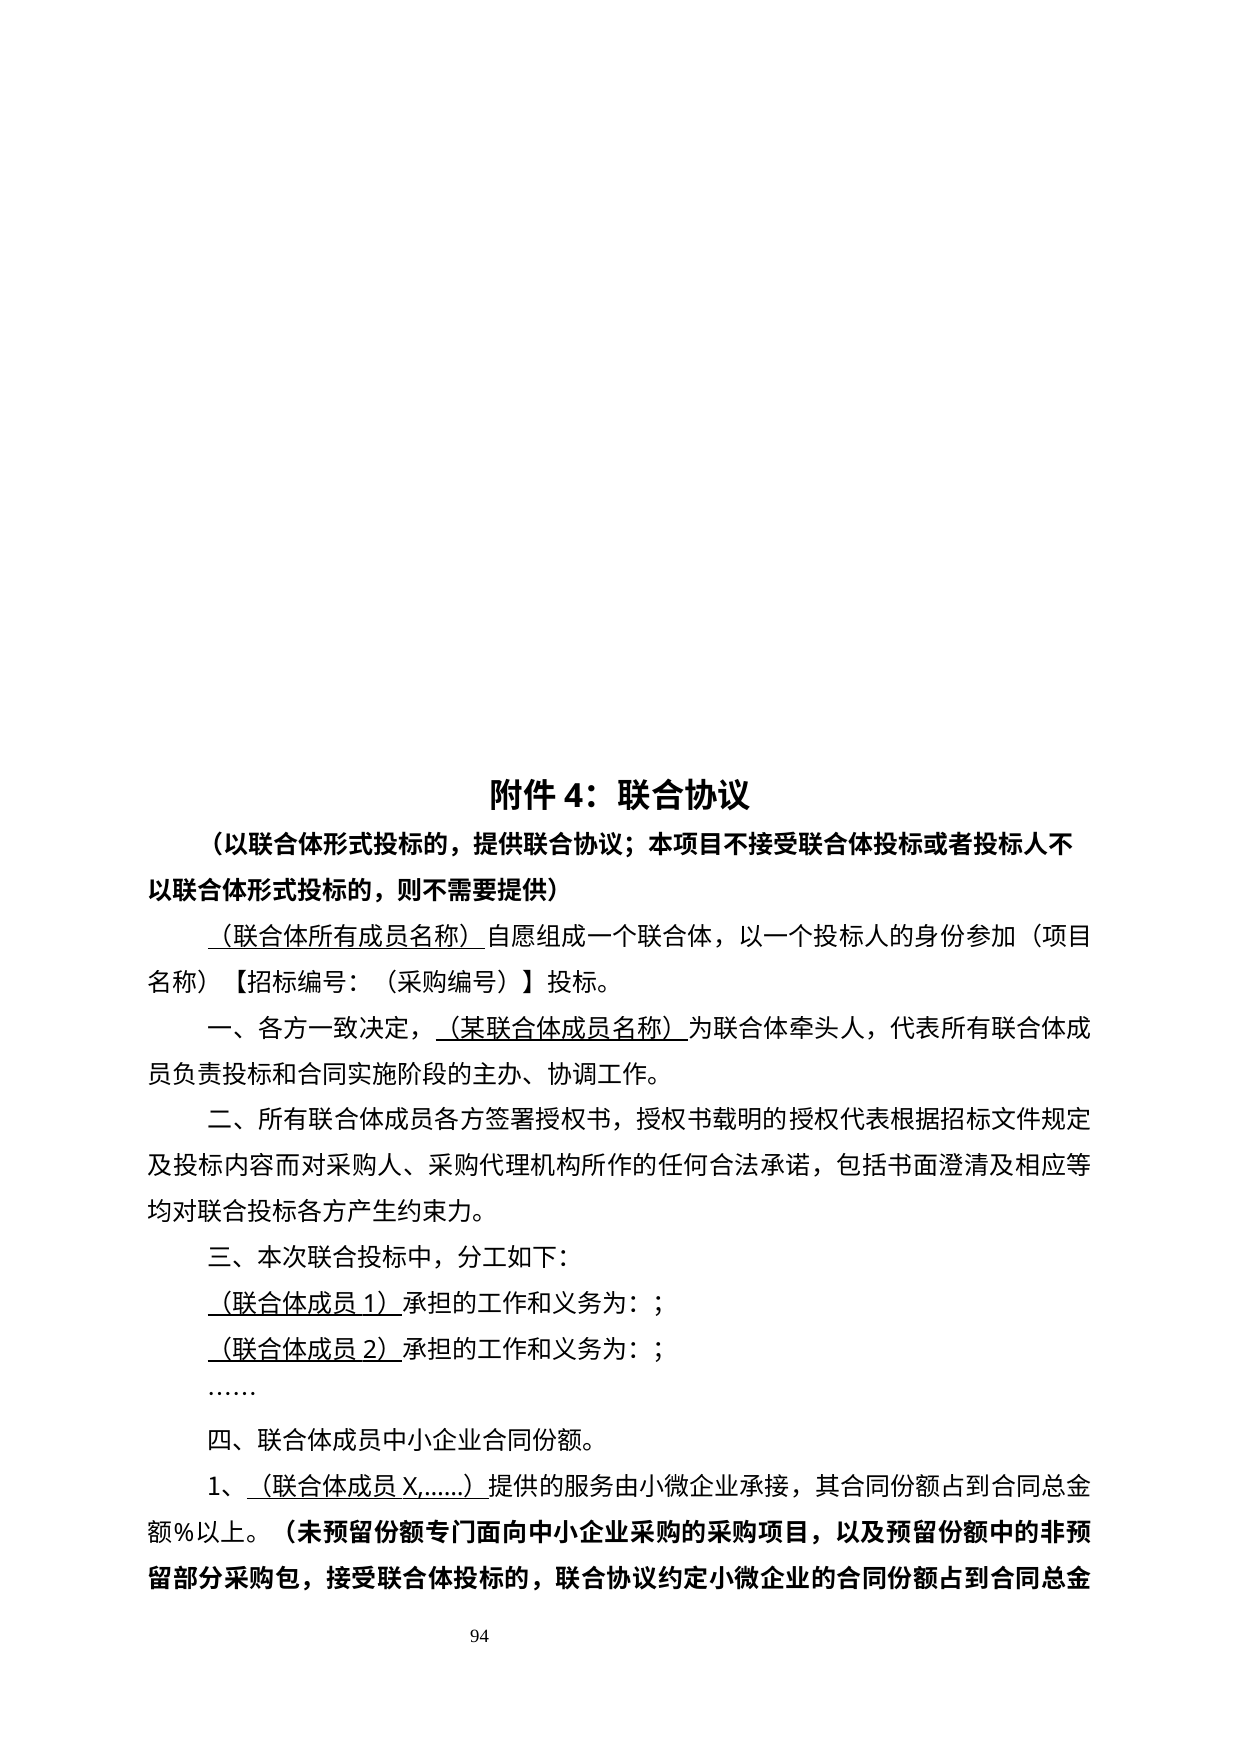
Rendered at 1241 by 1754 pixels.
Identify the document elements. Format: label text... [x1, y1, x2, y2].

text （以联合体形式投标的，提供联合协议；本项目不接受联合体投标或者投标人不以联合体形式投标的，则不需要提供） [148, 817, 1092, 909]
text 一、各方一致决定，（某联合体成员名称）为联合体牵头人，代表所有联合体成员负责投标和合同实施阶段的主办、协调工作。 [148, 1001, 1092, 1092]
text 附件4：联合协议 [148, 769, 1092, 817]
text 四、联合体成员中小企业合同份额。 [148, 1413, 1092, 1459]
text 二、所有联合体成员各方签署授权书，授权书载明的授权代表根据招标文件规定及投标内容而对采购人、采购代理机构所作的任何合法承诺，包括书面澄清及相应等均对联合投标各方产生约束力。 [148, 1092, 1092, 1230]
text （联合体所有成员名称）自愿组成一个联合体，以一个投标人的身份参加（项目名称）【招标编号：（采购编号）】投标。 [148, 909, 1092, 1001]
text 三、本次联合投标中，分工如下： [148, 1230, 1092, 1276]
text …… [148, 1367, 1092, 1413]
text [148, 1459, 1092, 1596]
text （联合体成员2）承担的工作和义务为：； [148, 1321, 1092, 1367]
text （联合体成员1）承担的工作和义务为：； [148, 1276, 1092, 1321]
